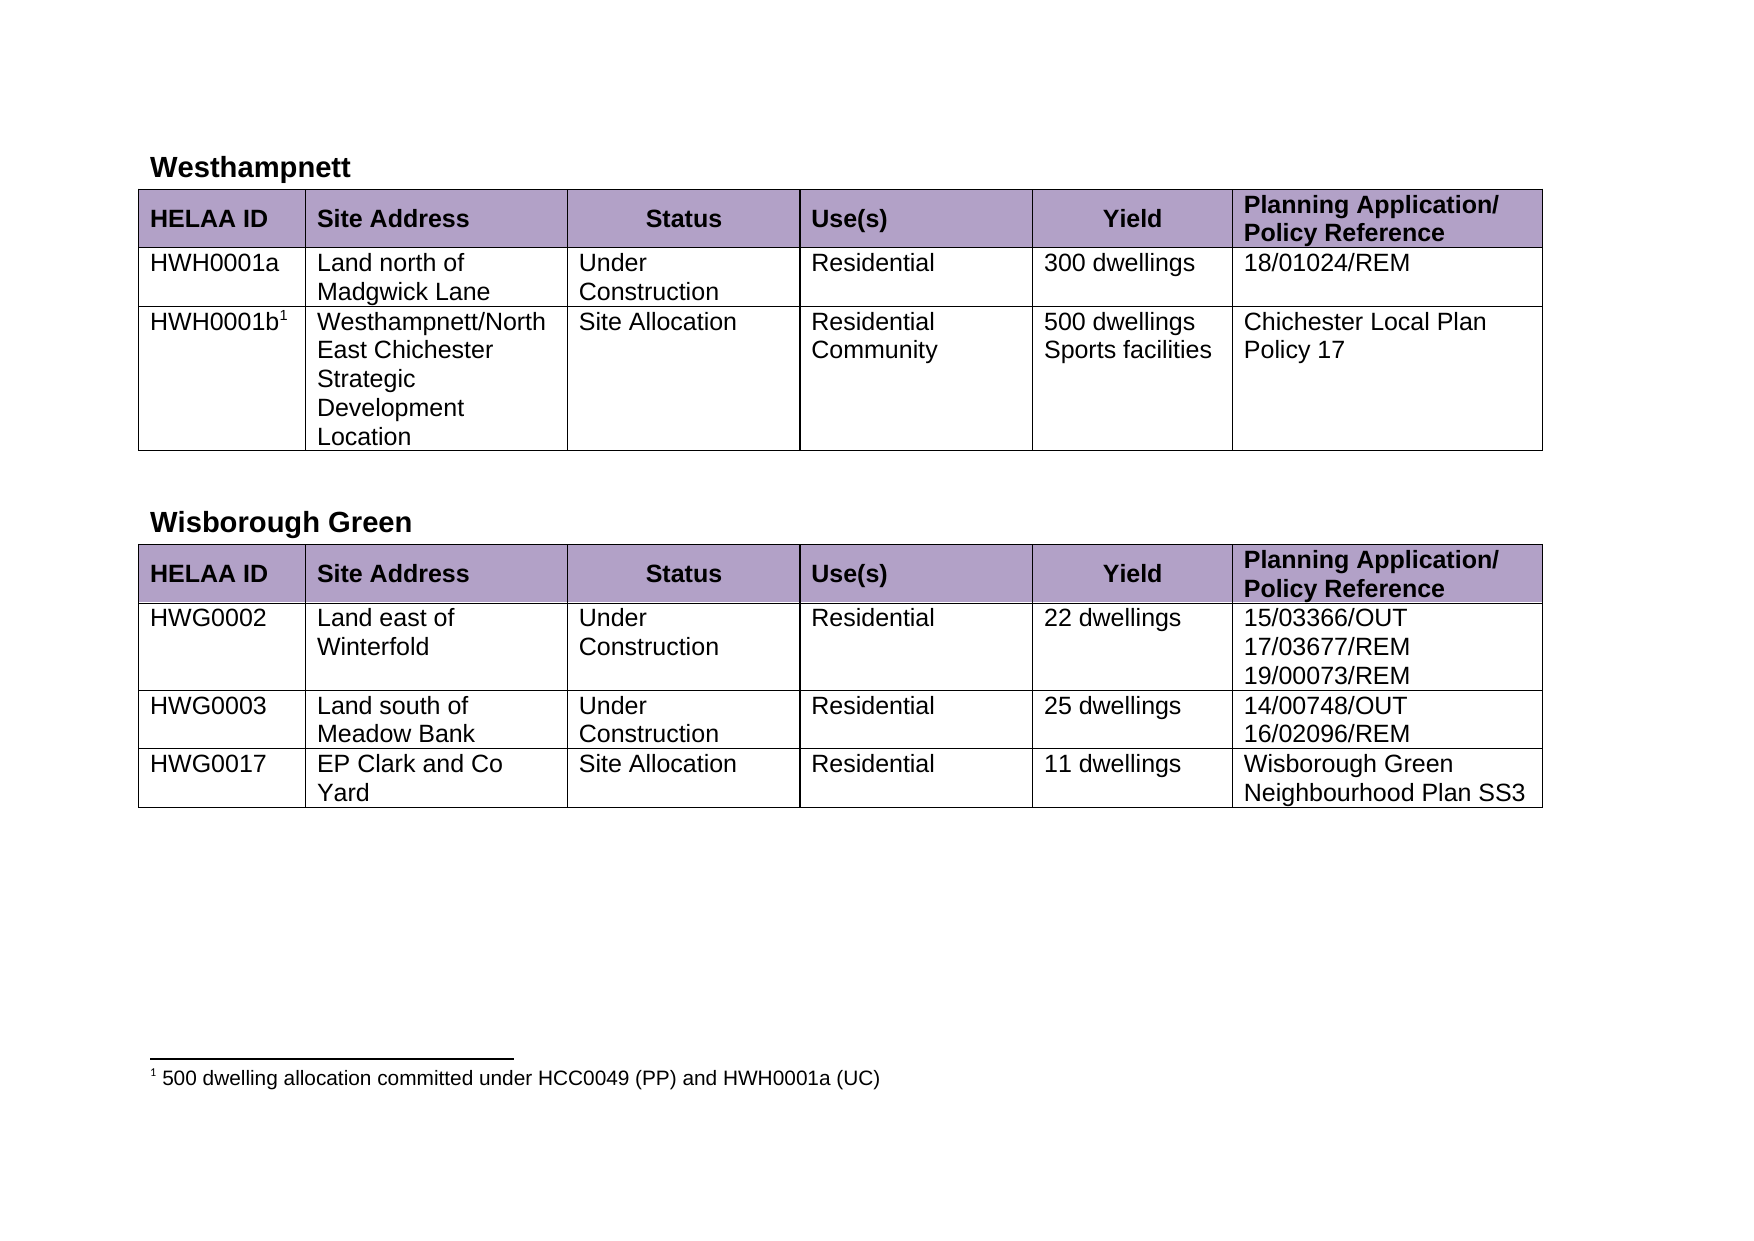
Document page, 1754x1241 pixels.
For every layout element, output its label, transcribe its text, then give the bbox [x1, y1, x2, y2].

table_cell HWG0002 [139, 604, 305, 690]
table_cell Under Construction [568, 248, 799, 306]
table_cell Residential [801, 248, 1032, 306]
table_header Site Address [306, 190, 567, 247]
table_cell 22 dwellings [1033, 604, 1232, 690]
table_header HELAA ID [139, 190, 305, 247]
table_header Yield [1033, 190, 1232, 247]
table_cell Chichester Local Plan Policy 17 [1233, 307, 1542, 450]
table_cell 300 dwellings [1033, 248, 1232, 306]
table_cell HWH0001a [139, 248, 305, 306]
table_cell EP Clark and Co Yard [306, 749, 567, 807]
table_cell Residential [801, 604, 1032, 690]
table_cell Site Allocation [568, 307, 799, 450]
table_cell Land south of Meadow Bank [306, 691, 567, 748]
table_cell HWH0001b [139, 307, 305, 450]
table_cell Residential [801, 749, 1032, 807]
table_header Planning Application/ Policy Reference [1233, 545, 1542, 602]
table_header Site Address [306, 545, 567, 602]
table_cell Land north of Madgwick Lane [306, 248, 567, 306]
table_cell HWG0003 [139, 691, 305, 748]
table_header Use(s) [801, 545, 1032, 602]
table_cell Wisborough Green Neighbourhood Plan SS3 [1233, 749, 1542, 807]
subtitle Wisborough Green [150, 505, 1604, 539]
table_cell Residential Community [801, 307, 1032, 450]
table_cell 500 dwellings Sports facilities [1033, 307, 1232, 450]
table_cell HWG0017 [139, 749, 305, 807]
table_header Yield [1033, 545, 1232, 602]
table_header Status [568, 190, 799, 247]
table_cell Land east of Winterfold [306, 604, 567, 690]
table_header Planning Application/ Policy Reference [1233, 190, 1542, 247]
table_cell Westhampnett/North East Chichester Strategic Development Location [306, 307, 567, 450]
table_cell 11 dwellings [1033, 749, 1232, 807]
table_cell 25 dwellings [1033, 691, 1232, 748]
table_cell 14/00748/OUT 16/02096/REM [1233, 691, 1542, 748]
table_cell Under Construction [568, 604, 799, 690]
table_header Use(s) [801, 190, 1032, 247]
table_cell 15/03366/OUT 17/03677/REM 19/00073/REM [1233, 604, 1542, 690]
subtitle Westhampnett [150, 150, 1604, 183]
table_header HELAA ID [139, 545, 305, 602]
table_header Status [568, 545, 799, 602]
table_cell Site Allocation [568, 749, 799, 807]
table_cell 18/01024/REM [1233, 248, 1542, 306]
table_cell Under Construction [568, 691, 799, 748]
table_cell Residential [801, 691, 1032, 748]
